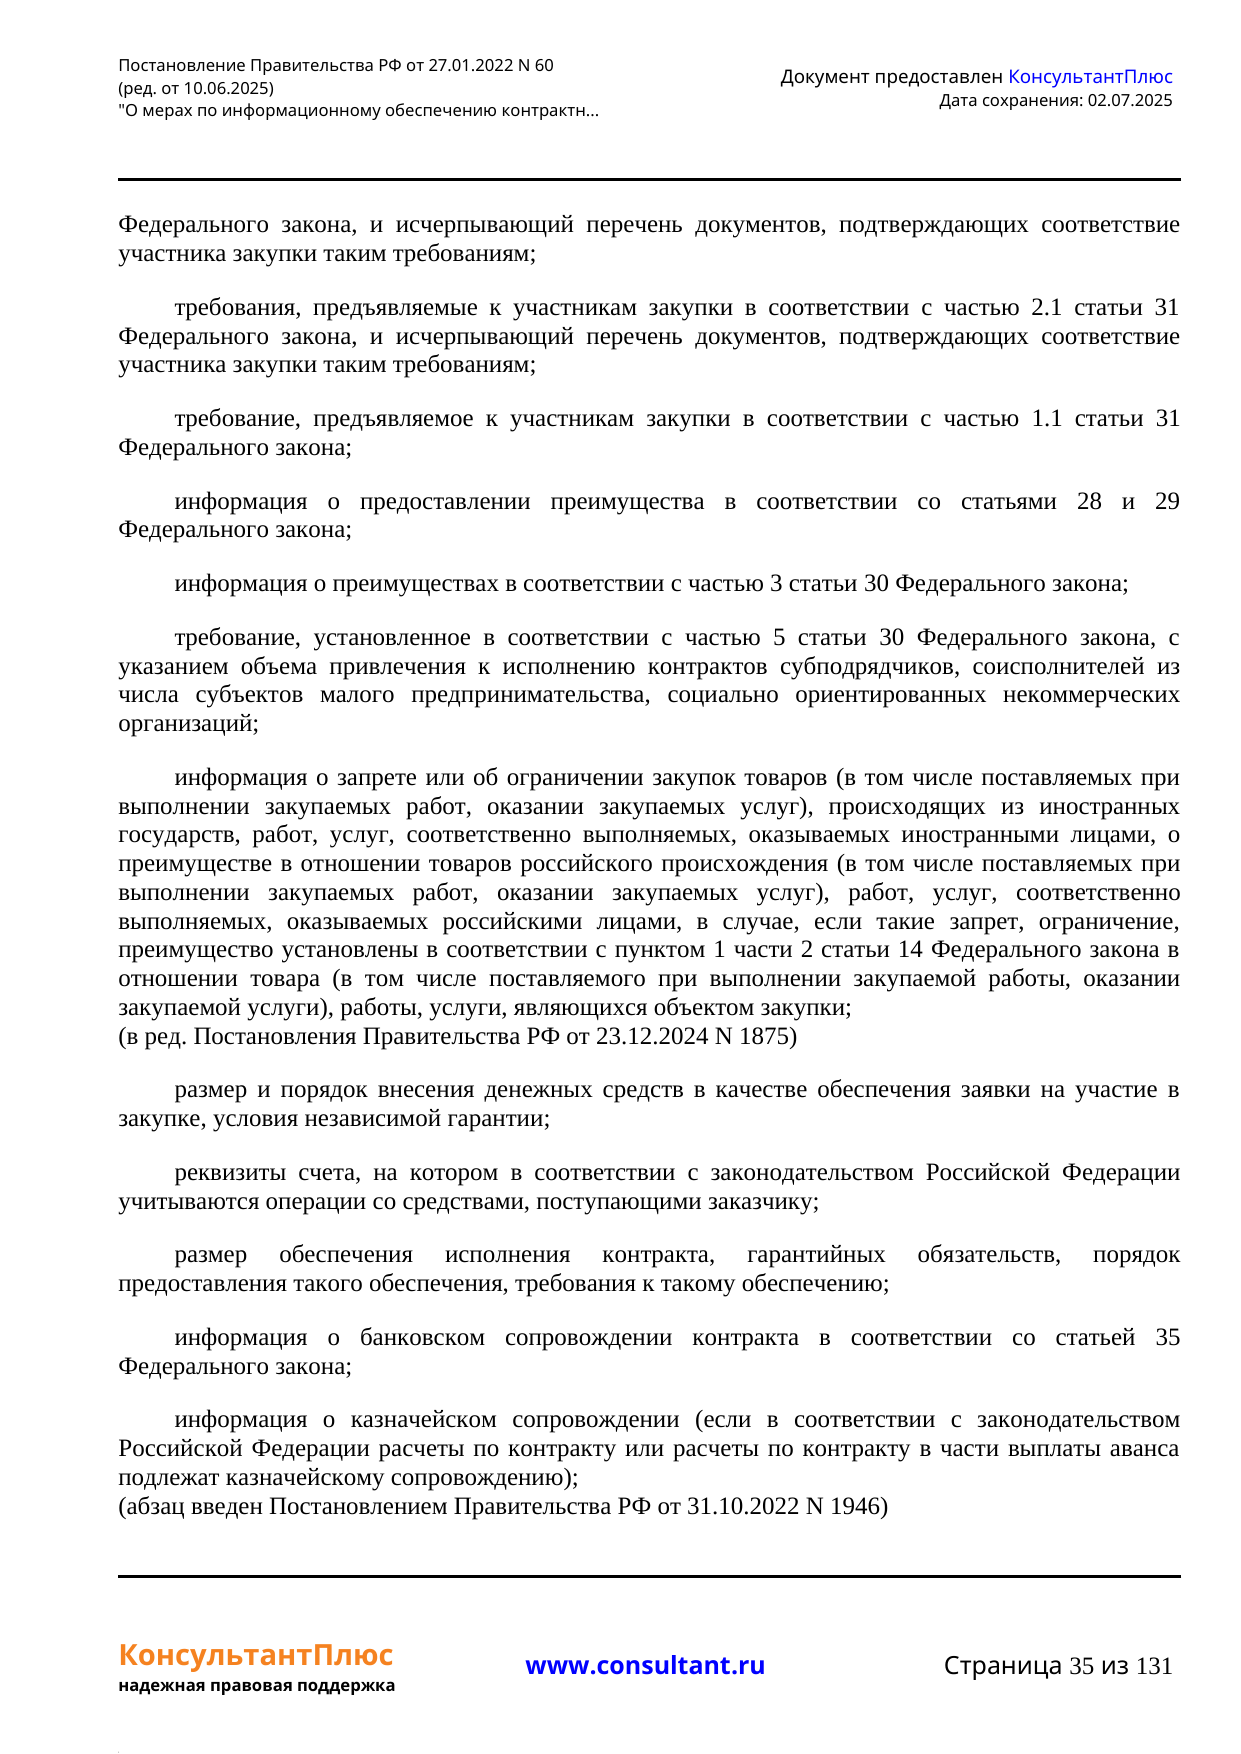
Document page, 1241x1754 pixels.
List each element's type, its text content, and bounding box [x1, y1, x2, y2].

text информация о запрете или об ограничении закупок товаров (в том числе поставляемых при выполнении закупаемых работ, оказании закупаемых услуг), происходящих из иностранных государств, работ, услуг, соответственно выполняемых, оказываемых иностранными лицами, о преимуществе в отношении товаров российского происхождения (в том числе поставляемых при выполнении закупаемых работ, оказании закупаемых услуг), работ, услуг, соответственно выполняемых, оказываемых российскими лицами, в случае, если такие запрет, ограничение, преимущество установлены в соответствии с пунктом 1 части 2 статьи 14 Федерального закона в отношении товара (в том числе поставляемого при выполнении закупаемой работы, оказании закупаемой услуги), работы, услуги, являющихся объектом закупки; [118, 762, 1181, 1021]
text информация о преимуществах в соответствии с частью 3 статьи 30 Федерального закона; [118, 568, 1181, 597]
text информация о банковском сопровождении контракта в соответствии со статьей 35 Федерального закона; [118, 1322, 1181, 1379]
text информация о казначейском сопровождении (если в соответствии с законодательством Российской Федерации расчеты по контракту или расчеты по контракту в части выплаты аванса подлежат казначейскому сопровождению); [118, 1404, 1181, 1491]
text размер обеспечения исполнения контракта, гарантийных обязательств, порядок предоставления такого обеспечения, требования к такому обеспечению; [118, 1239, 1181, 1297]
text (абзац введен Постановлением Правительства РФ от 31.10.2022 N 1946) [118, 1491, 1181, 1519]
text информация о предоставлении преимущества в соответствии со статьями 28 и 29 Федерального закона; [118, 486, 1181, 543]
text реквизиты счета, на котором в соответствии с законодательством Российской Федерации учитываются операции со средствами, поступающими заказчику; [118, 1157, 1181, 1214]
text (в ред. Постановления Правительства РФ от 23.12.2024 N 1875) [118, 1021, 1181, 1049]
text требования, предъявляемые к участникам закупки в соответствии с частью 2.1 статьи 31 Федерального закона, и исчерпывающий перечень документов, подтверждающих соответствие участника закупки таким требованиям; [118, 292, 1181, 378]
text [118, 209, 1181, 267]
text требование, предъявляемое к участникам закупки в соответствии с частью 1.1 статьи 31 Федерального закона; [118, 403, 1181, 461]
text размер и порядок внесения денежных средств в качестве обеспечения заявки на участие в закупке, условия независимой гарантии; [118, 1074, 1181, 1132]
text требование, установленное в соответствии с частью 5 статьи 30 Федерального закона, с указанием объема привлечения к исполнению контрактов субподрядчиков, соисполнителей из числа субъектов малого предпринимательства, социально ориентированных некоммерческих организаций; [118, 622, 1181, 737]
